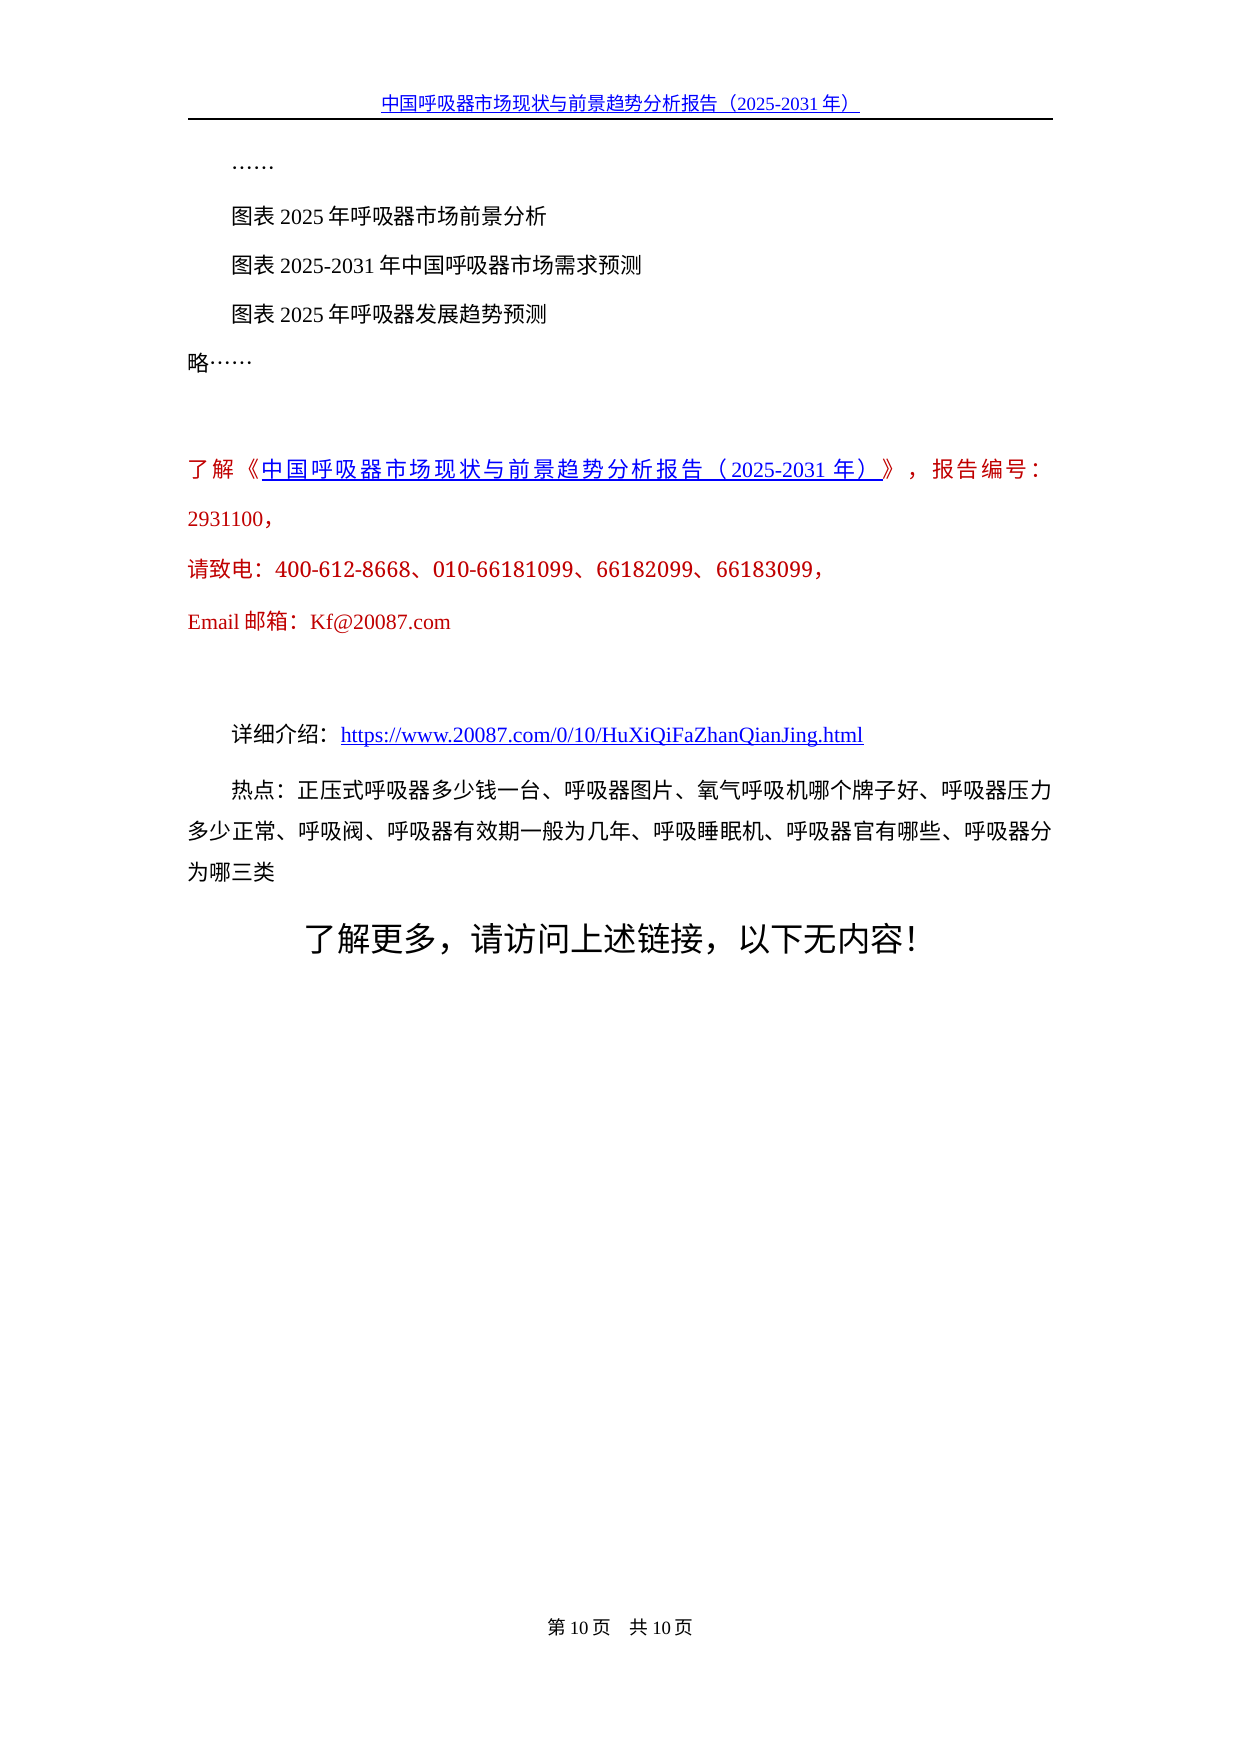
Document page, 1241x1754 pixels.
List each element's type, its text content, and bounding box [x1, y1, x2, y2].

text Email邮箱：Kf@20087.com [187, 603, 1053, 636]
text 请致电：400-612-8668、010-66181099、66182099、66183099， [187, 552, 1053, 584]
text 热点：正压式呼吸器多少钱一台、呼吸器图片、氧气呼吸机哪个牌子好、呼吸器压力多少正常、呼吸阀、呼吸器有效期一般为几年、呼吸睡眠机、呼吸器官有哪些、呼吸器分为哪三类 [187, 773, 1053, 887]
text 详细介绍：https://www.20087.com/0/10/HuXiQiFaZhanQianJing.html [187, 716, 1053, 749]
title 了解更多，请访问上述链接，以下无内容！ [187, 904, 1053, 969]
text 了解《中国呼吸器市场现状与前景趋势分析报告（2025-2031年）》，报告编号：2931100， [187, 452, 1053, 533]
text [187, 150, 1053, 378]
